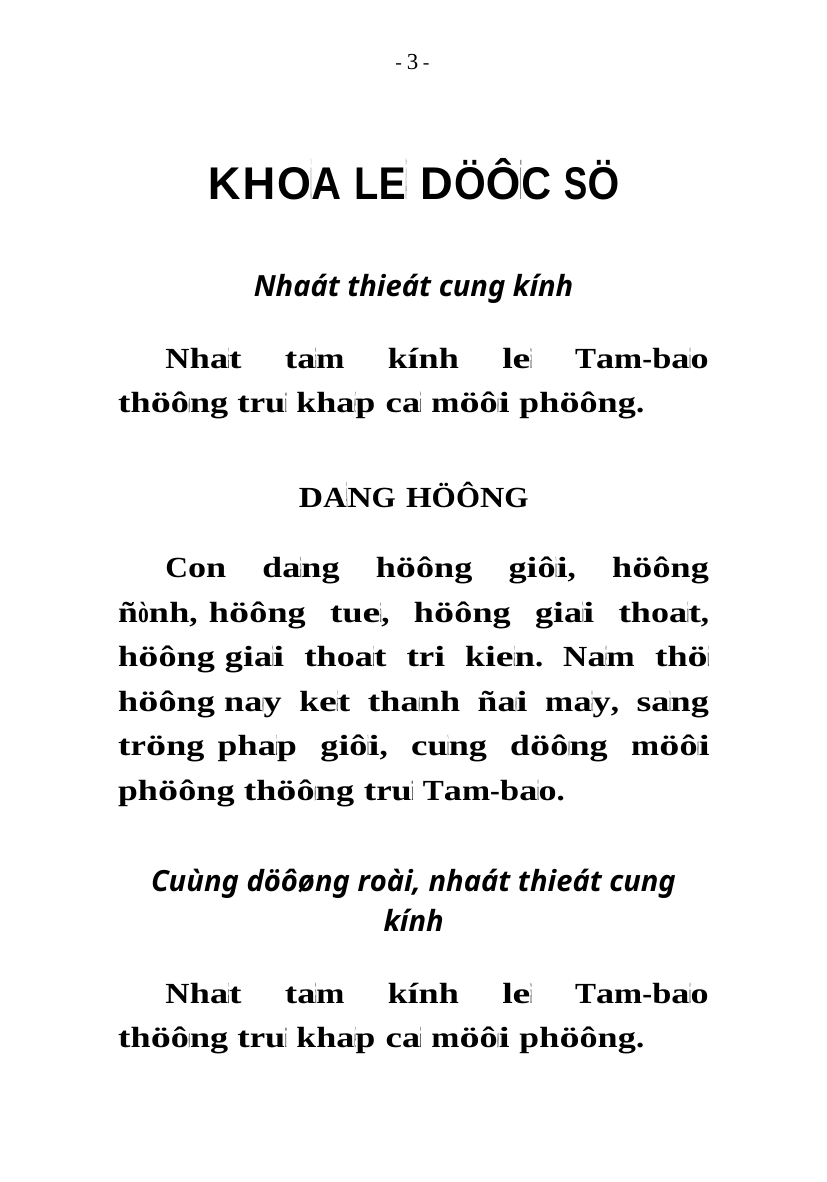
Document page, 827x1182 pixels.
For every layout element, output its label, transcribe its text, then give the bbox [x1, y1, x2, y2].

text Cuùng döôøng roài, nhaát thieát cung kính [120, 861, 707, 940]
text Nhaát taâm kính leã Tam-baûo thöôøng truï khaép caû möôøi phöông. [118, 976, 709, 1054]
text DAÂNG HÖÔNG [198, 480, 629, 514]
text Con daâng höông giôùi, höông ñònh, höông tueä, höông giaûi thoaùt, höông giaûi thoaùt tri kieán. Naêm thöù höông naøy keát thaønh ñaøi maây, saùng tröng phaùp giôùi, cuùng döôøng möôøi phöông thöôøng truï Tam-baûo. [118, 550, 709, 807]
text KHOÙA LEÃ DÖÔÏC SÖ [198, 156, 628, 209]
text Nhaát taâm kính leã Tam-baûo thöôøng truï khaép caû möôøi phöông. [118, 341, 709, 419]
text Nhaát thieát cung kính [198, 266, 629, 305]
